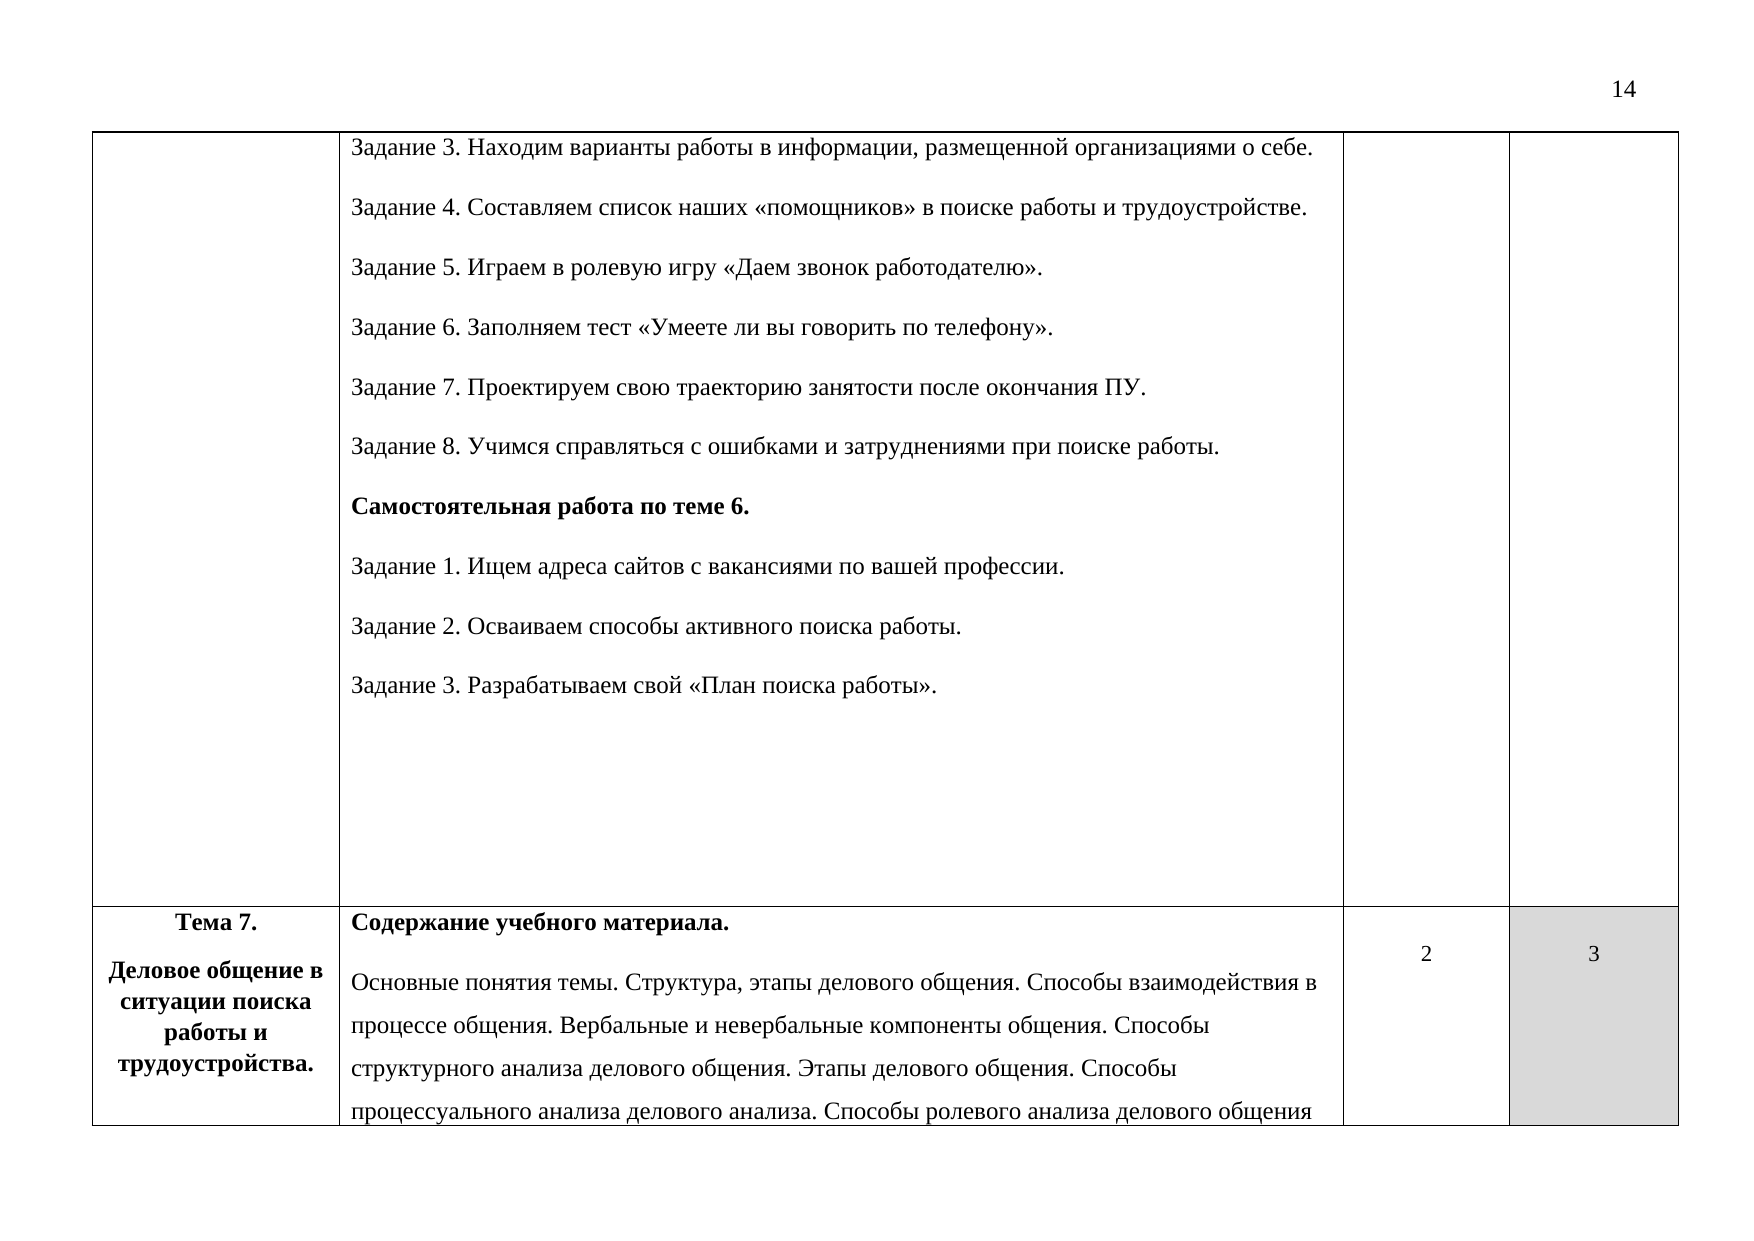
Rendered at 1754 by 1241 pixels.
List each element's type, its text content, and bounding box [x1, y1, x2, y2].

table_cell 2 [1344, 907, 1509, 1125]
table_cell 3 [1510, 907, 1678, 1125]
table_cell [93, 907, 339, 1125]
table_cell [340, 907, 1343, 1125]
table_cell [93, 133, 339, 906]
table_cell 3 [1510, 133, 1678, 906]
table_cell 3 [1344, 133, 1509, 906]
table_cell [340, 133, 1343, 906]
